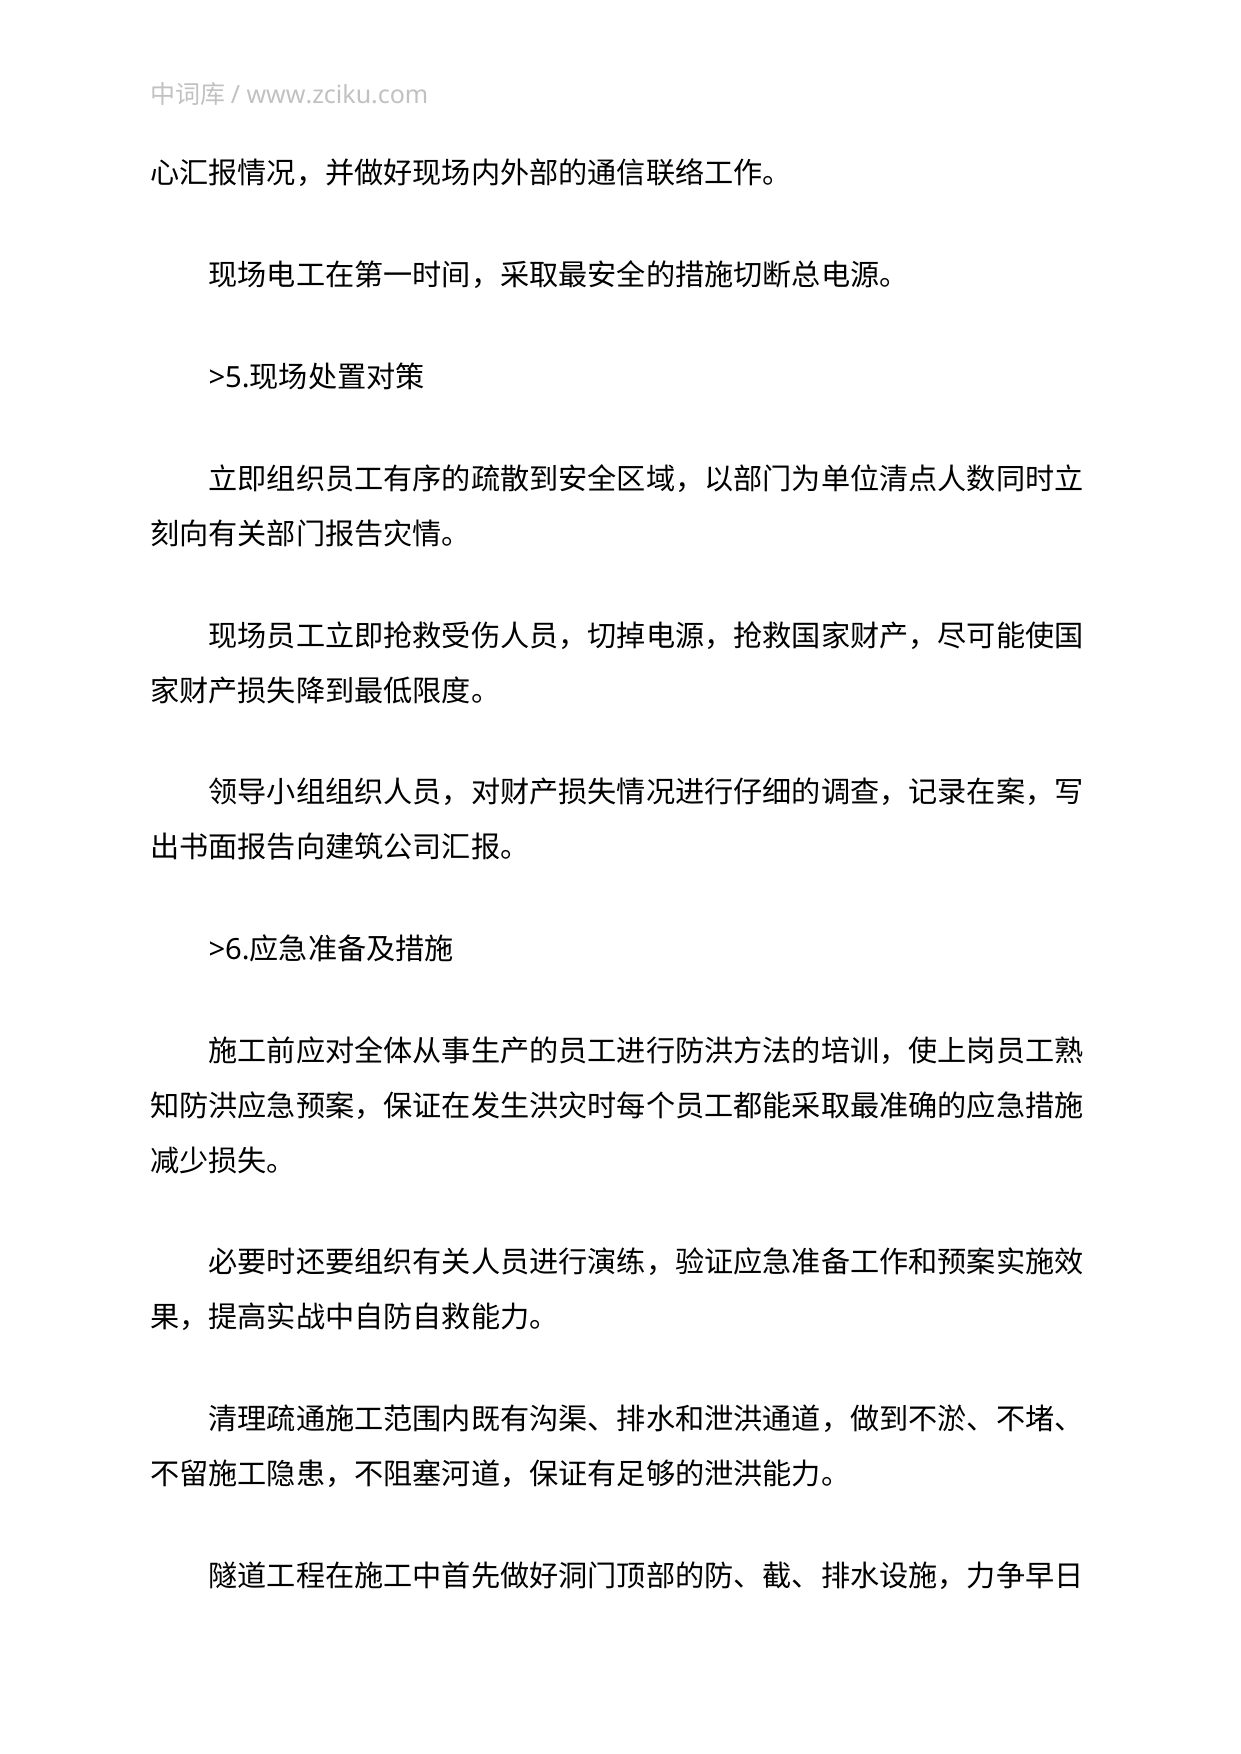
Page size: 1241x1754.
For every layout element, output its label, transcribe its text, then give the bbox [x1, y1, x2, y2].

text 领导小组组织人员，对财产损失情况进行仔细的调查，记录在案，写出书面报告向建筑公司汇报。 [150, 769, 1090, 866]
text 现场员工立即抢救受伤人员，切掉电源，抢救国家财产，尽可能使国家财产损失降到最低限度。 [150, 612, 1090, 709]
text 现场电工在第一时间，采取最安全的措施切断总电源。 [150, 252, 1090, 294]
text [150, 1552, 1090, 1595]
text 立即组织员工有序的疏散到安全区域，以部门为单位清点人数同时立刻向有关部门报告灾情。 [150, 456, 1090, 553]
text 必要时还要组织有关人员进行演练，验证应急准备工作和预案实施效果，提高实战中自防自救能力。 [150, 1239, 1090, 1336]
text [150, 150, 1090, 192]
text >6.应急准备及措施 [150, 926, 1090, 968]
text 施工前应对全体从事生产的员工进行防洪方法的培训，使上岗员工熟知防洪应急预案，保证在发生洪灾时每个员工都能采取最准确的应急措施减少损失。 [150, 1027, 1090, 1179]
text 清理疏通施工范围内既有沟渠、排水和泄洪通道，做到不淤、不堵、不留施工隐患，不阻塞河道，保证有足够的泄洪能力。 [150, 1396, 1090, 1493]
text >5.现场处置对策 [150, 353, 1090, 396]
